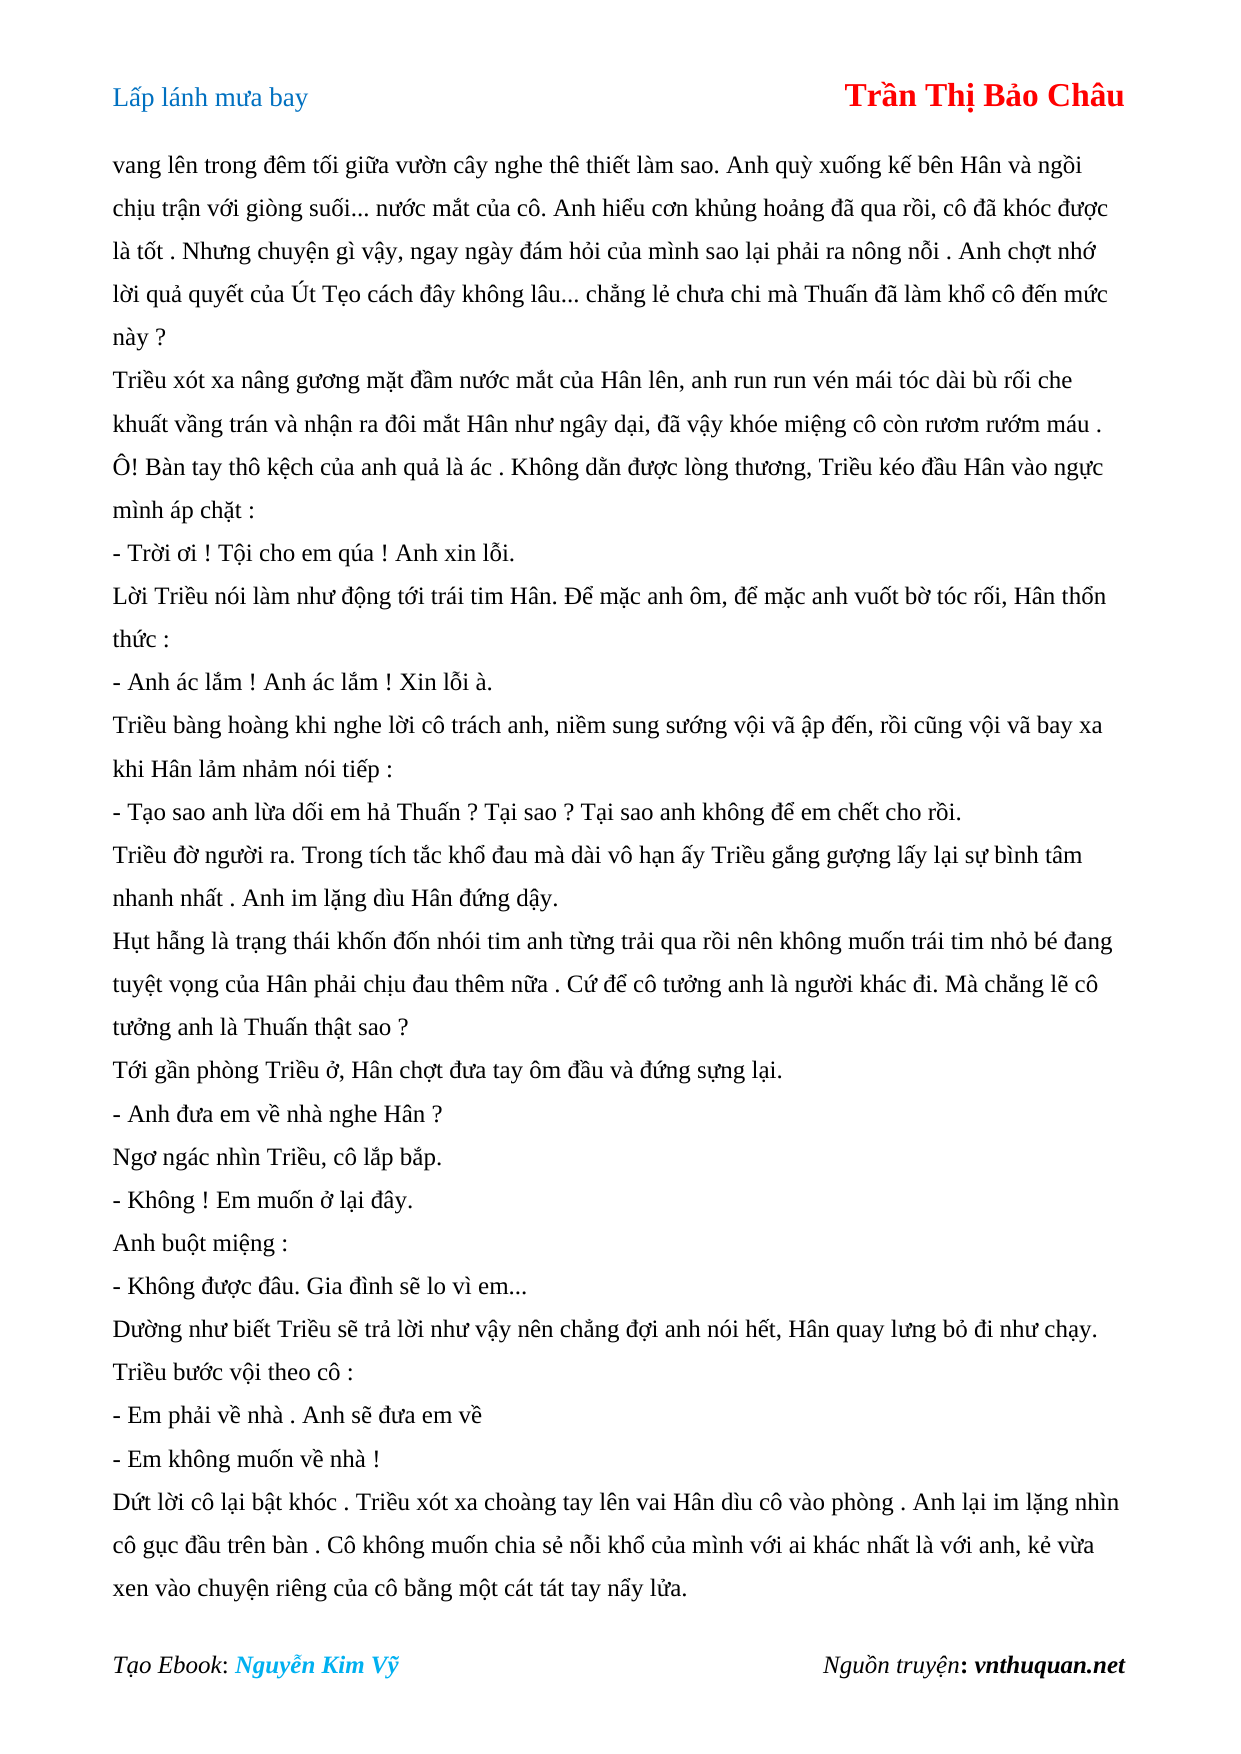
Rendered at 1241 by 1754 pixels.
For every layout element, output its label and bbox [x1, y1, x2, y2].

text [112, 150, 1128, 1602]
